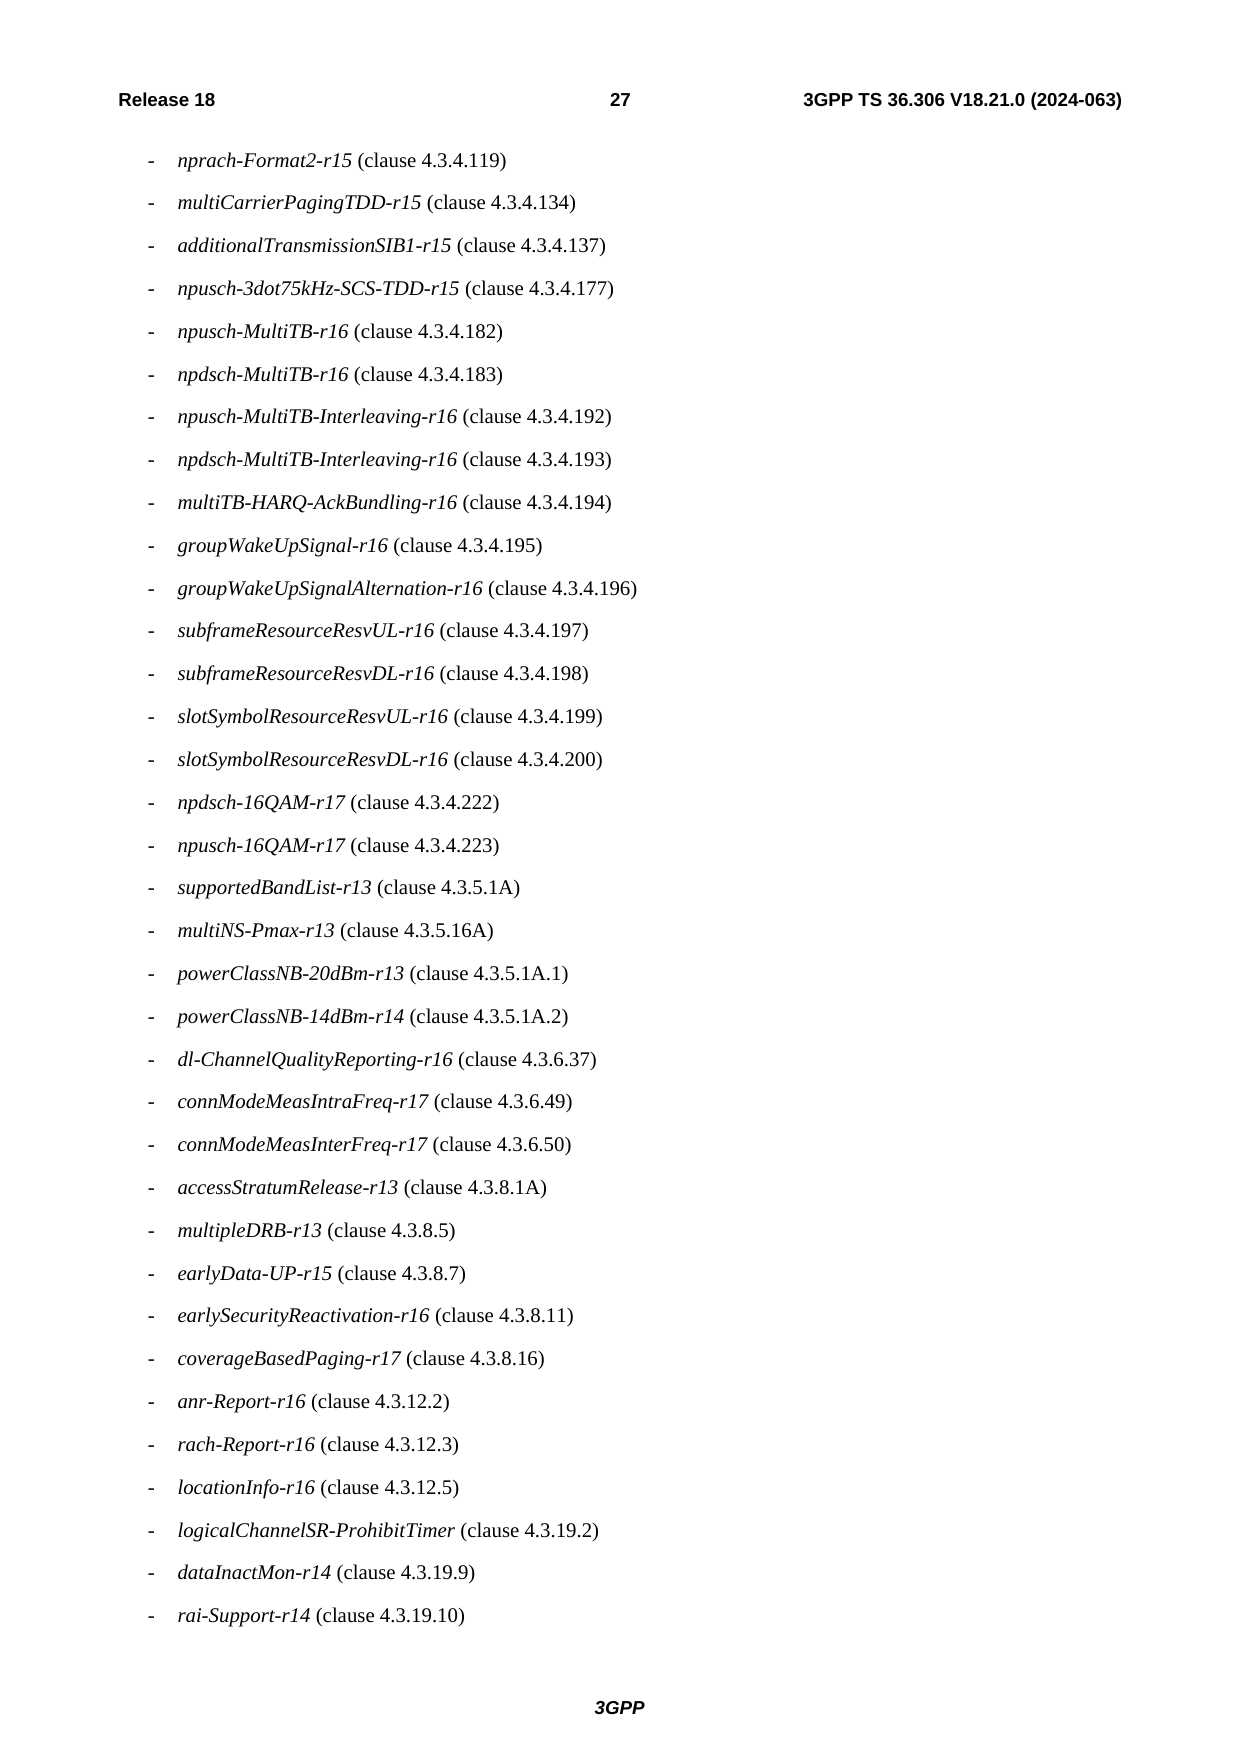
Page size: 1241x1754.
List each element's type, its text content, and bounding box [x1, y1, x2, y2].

text - earlySecurityReactivation-r16 (clause 4.3.8.11) [148, 1303, 1122, 1327]
text - locationInfo-r16 (clause 4.3.12.5) [148, 1475, 1122, 1499]
text - connModeMeasInterFreq-r17 (clause 4.3.6.50) [148, 1132, 1122, 1156]
text - connModeMeasIntraFreq-r17 (clause 4.3.6.49) [148, 1089, 1122, 1113]
text - accessStratumRelease-r13 (clause 4.3.8.1A) [148, 1175, 1122, 1199]
text - earlyData-UP-r15 (clause 4.3.8.7) [148, 1261, 1122, 1285]
text - rai-Support-r14 (clause 4.3.19.10) [148, 1603, 1122, 1627]
text - slotSymbolResourceResvUL-r16 (clause 4.3.4.199) [148, 704, 1122, 728]
text - nprach-Format2-r15 (clause 4.3.4.119) [148, 147, 1122, 172]
text - npusch-3dot75kHz-SCS-TDD-r15 (clause 4.3.4.177) [148, 276, 1122, 300]
text - multiNS-Pmax-r13 (clause 4.3.5.16A) [148, 918, 1122, 942]
text - powerClassNB-14dBm-r14 (clause 4.3.5.1A.2) [148, 1004, 1122, 1028]
text - subframeResourceResvUL-r16 (clause 4.3.4.197) [148, 618, 1122, 642]
text - dl-ChannelQualityReporting-r16 (clause 4.3.6.37) [148, 1047, 1122, 1071]
text - npdsch-MultiTB-r16 (clause 4.3.4.183) [148, 362, 1122, 386]
text - groupWakeUpSignal-r16 (clause 4.3.4.195) [148, 533, 1122, 557]
text - rach-Report-r16 (clause 4.3.12.3) [148, 1432, 1122, 1456]
text - npdsch-MultiTB-Interleaving-r16 (clause 4.3.4.193) [148, 447, 1122, 471]
text - coverageBasedPaging-r17 (clause 4.3.8.16) [148, 1346, 1122, 1370]
text - subframeResourceResvDL-r16 (clause 4.3.4.198) [148, 661, 1122, 685]
text - npusch-MultiTB-r16 (clause 4.3.4.182) [148, 319, 1122, 343]
text - groupWakeUpSignalAlternation-r16 (clause 4.3.4.196) [148, 576, 1122, 600]
text - multipleDRB-r13 (clause 4.3.8.5) [148, 1218, 1122, 1242]
text - logicalChannelSR-ProhibitTimer (clause 4.3.19.2) [148, 1517, 1122, 1542]
text - powerClassNB-20dBm-r13 (clause 4.3.5.1A.1) [148, 961, 1122, 985]
text - additionalTransmissionSIB1-r15 (clause 4.3.4.137) [148, 233, 1122, 257]
text - multiCarrierPagingTDD-r15 (clause 4.3.4.134) [148, 190, 1122, 214]
text - multiTB-HARQ-AckBundling-r16 (clause 4.3.4.194) [148, 490, 1122, 514]
text - dataInactMon-r14 (clause 4.3.19.9) [148, 1560, 1122, 1584]
text - npdsch-16QAM-r17 (clause 4.3.4.222) [148, 790, 1122, 814]
text - anr-Report-r16 (clause 4.3.12.2) [148, 1389, 1122, 1413]
text - npusch-16QAM-r17 (clause 4.3.4.223) [148, 832, 1122, 857]
text - npusch-MultiTB-Interleaving-r16 (clause 4.3.4.192) [148, 404, 1122, 428]
text - slotSymbolResourceResvDL-r16 (clause 4.3.4.200) [148, 747, 1122, 771]
text - supportedBandList-r13 (clause 4.3.5.1A) [148, 875, 1122, 899]
